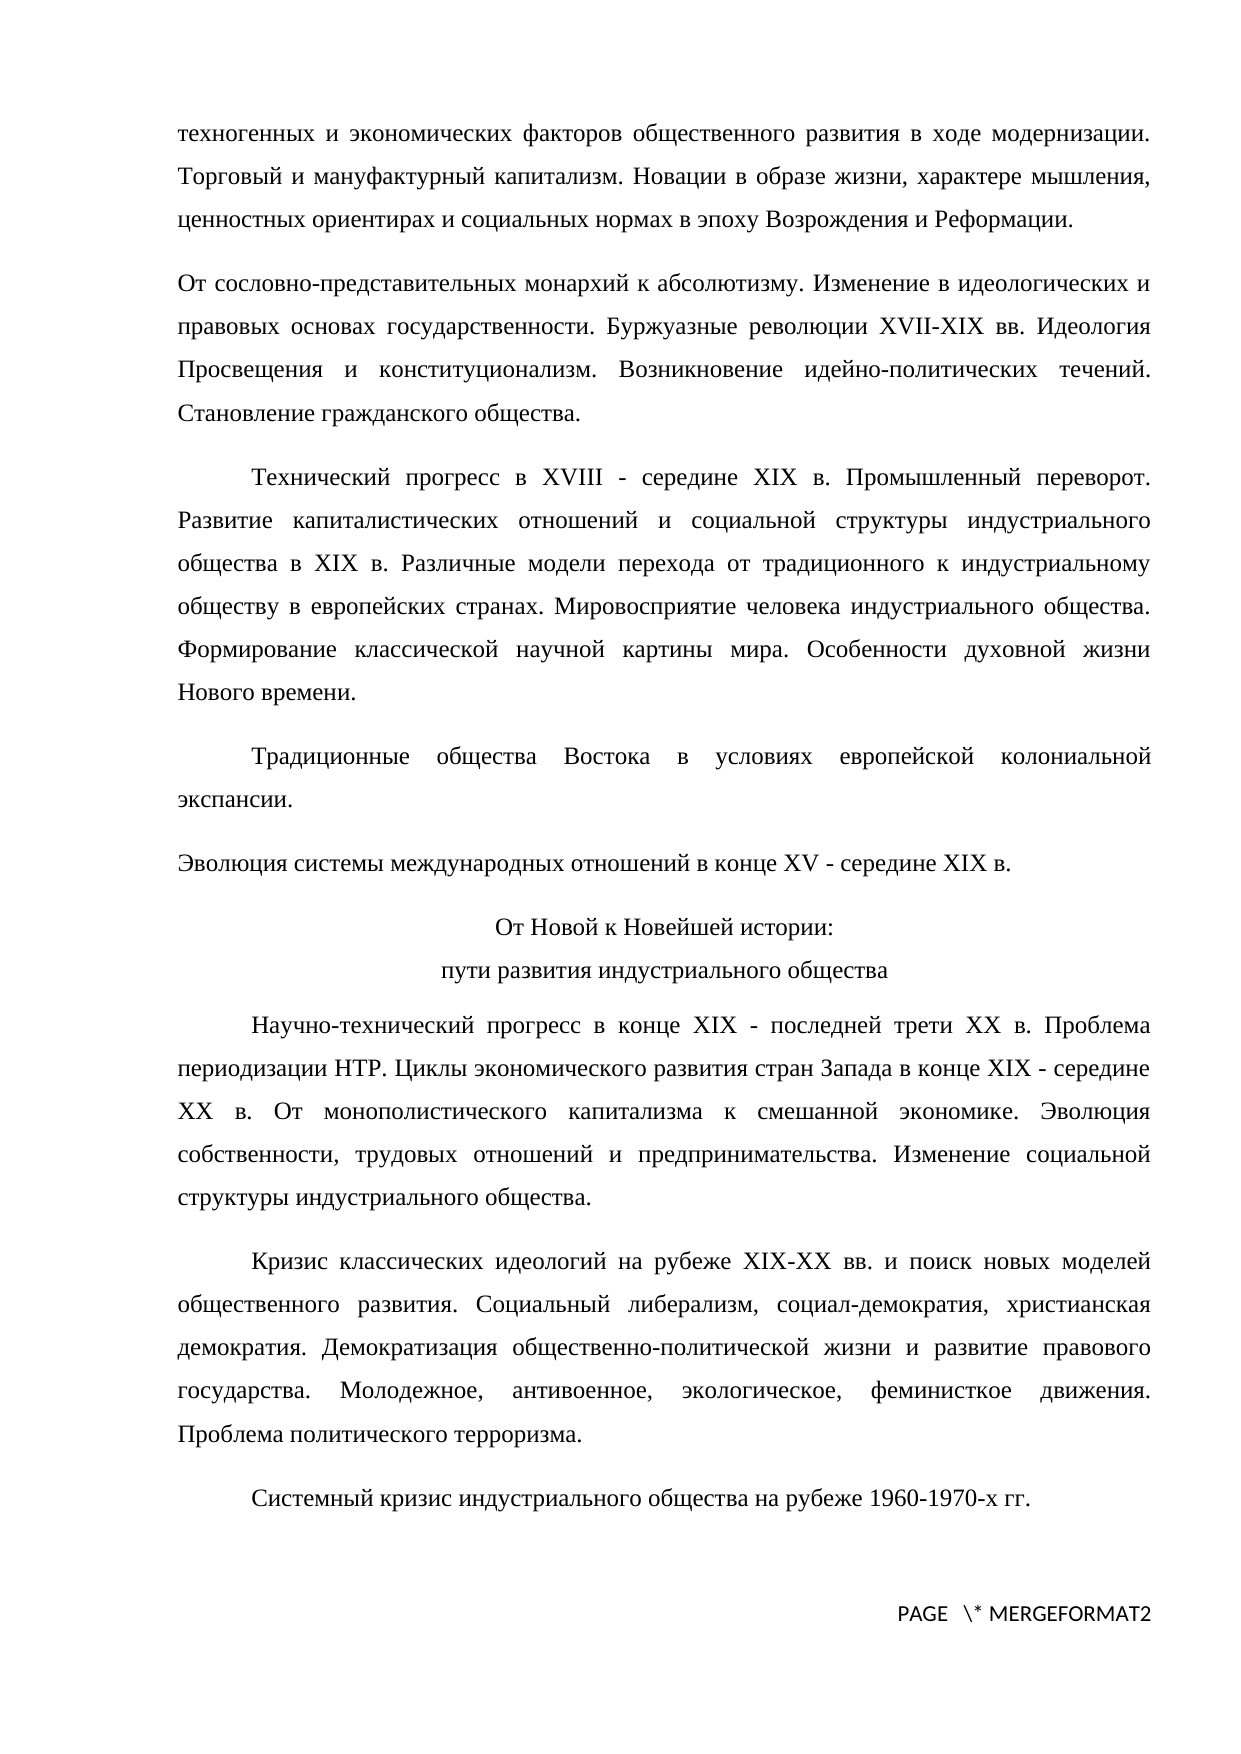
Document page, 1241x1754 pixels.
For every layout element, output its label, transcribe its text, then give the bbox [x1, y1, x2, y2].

subtitle От Новой к Новейшей истории: пути развития индустриального общества [177, 912, 1152, 984]
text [177, 118, 1152, 233]
text Научно-технический прогресс в конце XIX - последней трети XX в. Проблема периодизации НТР. Циклы экономического развития стран Запада в конце XIX - середине XX в. От монополистического капитализма к смешанной экономике. Эволюция собственности, трудовых отношений и предпринимательства. Изменение социальной структуры индустриального общества. [177, 1010, 1152, 1211]
text Системный кризис индустриального общества на рубеже 1960-1970-х гг. [177, 1483, 1152, 1511]
text Кризис классических идеологий на рубеже XIX-XX вв. и поиск новых моделей общественного развития. Социальный либерализм, социал-демократия, христианская демократия. Демократизация общественно-политической жизни и развитие правового государства. Молодежное, антивоенное, экологическое, феминисткое движения. Проблема политического терроризма. [177, 1246, 1152, 1447]
text Технический прогресс в XVIII - середине XIX в. Промышленный переворот. Развитие капиталистических отношений и социальной структуры индустриального общества в XIX в. Различные модели перехода от традиционного к индустриальному обществу в европейских странах. Мировосприятие человека индустриального общества. Формирование классической научной картины мира. Особенности духовной жизни Нового времени. [177, 462, 1152, 706]
text От сословно-представительных монархий к абсолютизму. Изменение в идеологических и правовых основах государственности. Буржуазные революции XVII-XIX вв. Идеология Просвещения и конституционализм. Возникновение идейно-политических течений. Становление гражданского общества. [177, 268, 1152, 426]
text Эволюция системы международных отношений в конце XV - середине XIX в. [177, 848, 1152, 877]
text Традиционные общества Востока в условиях европейской колониальной экспансии. [177, 741, 1152, 813]
